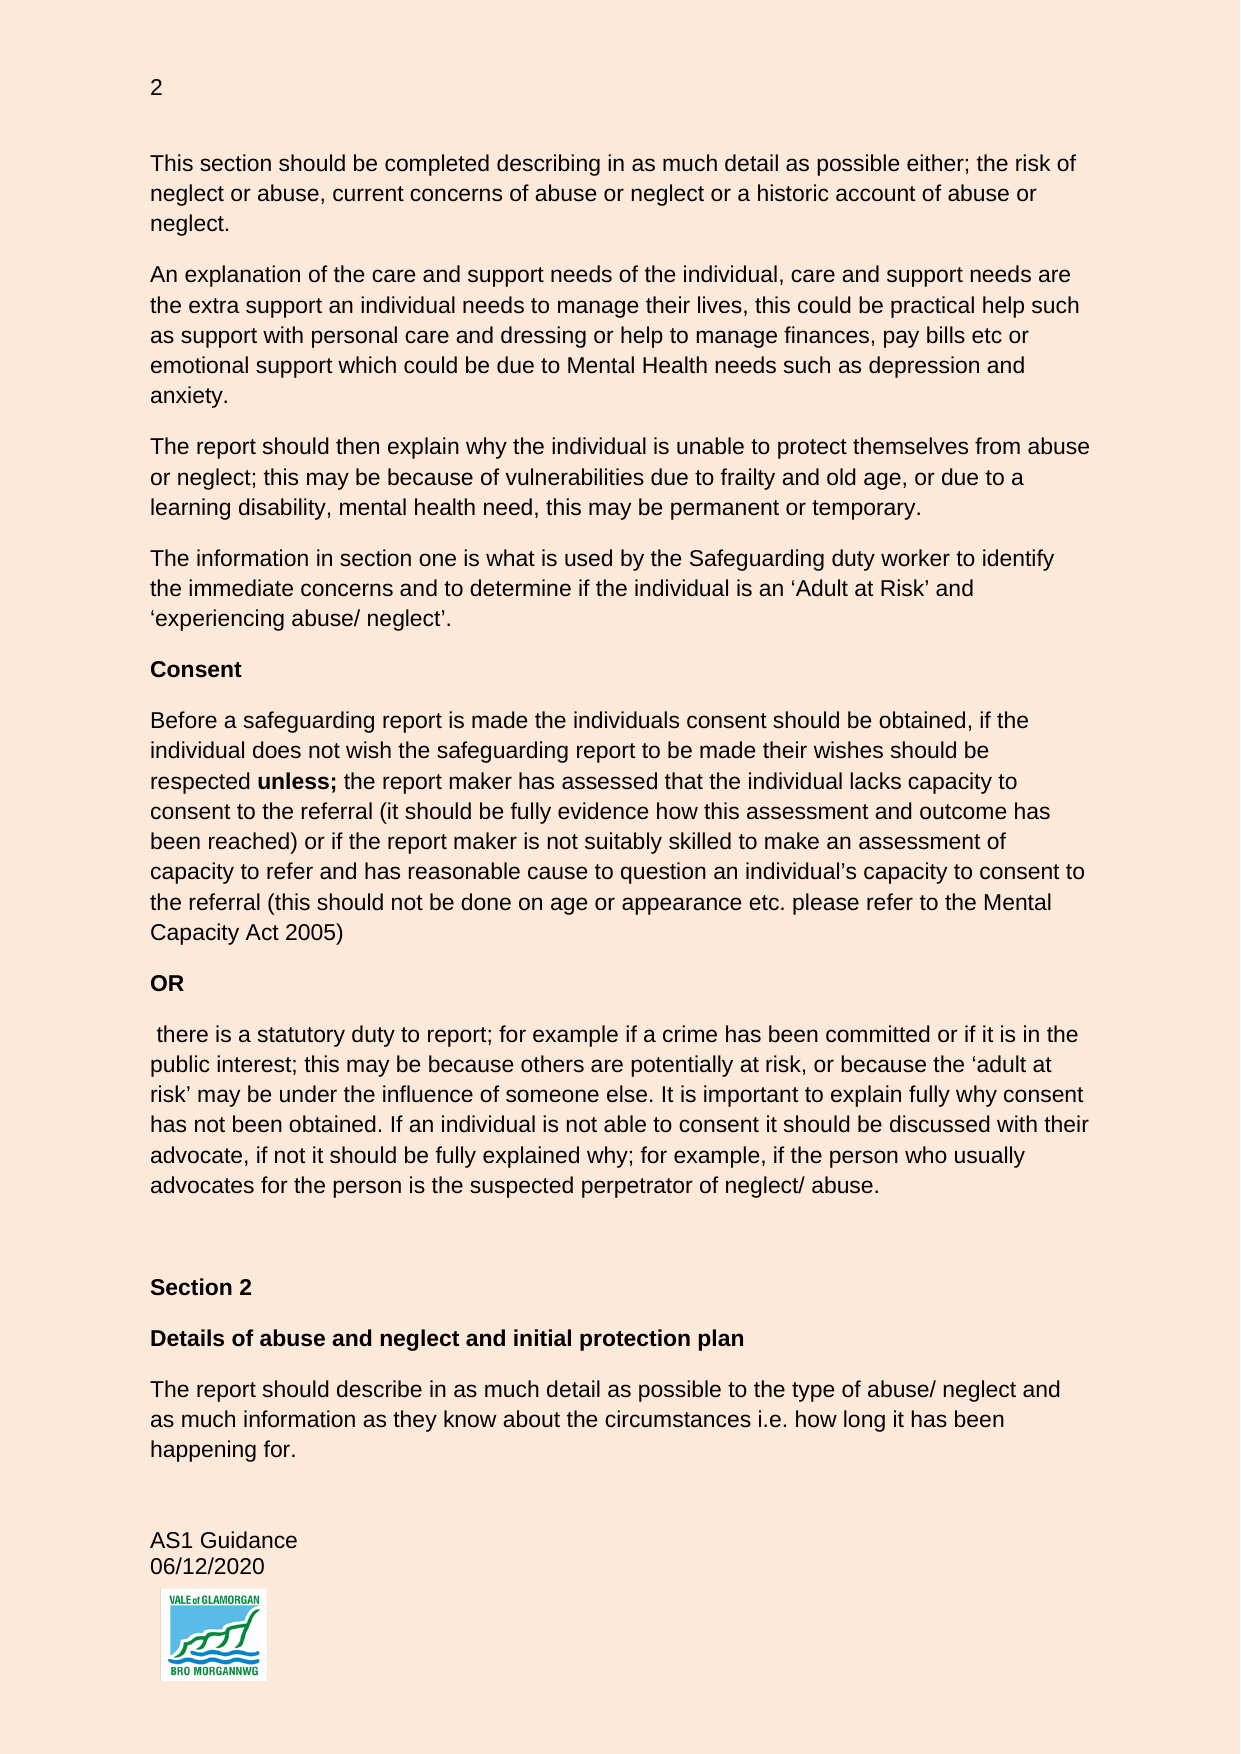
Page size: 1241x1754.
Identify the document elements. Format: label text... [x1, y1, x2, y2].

text there is a statutory duty to report; for example if a crime has been committed or if it is in the public interest; this may be because others are potentially at risk, or because the ‘adult at risk’ may be under the influence of someone else. It is important to explain fully why consent has not been obtained. If an individual is not able to consent it should be discussed with their advocate, if not it should be fully explained why; for example, if the person who usually advocates for the person is the suspected perpetrator of neglect/ abuse. [150, 1021, 1090, 1198]
text An explanation of the care and support needs of the individual, care and support needs are the extra support an individual needs to manage their lives, this could be practical help such as support with personal care and dressing or help to manage finances, pay bills etc or emotional support which could be due to Mental Health needs such as depression and anxiety. [150, 261, 1090, 409]
text This section should be completed describing in as much detail as possible either; the risk of neglect or abuse, current concerns of abuse or neglect or a historic account of abuse or neglect. [150, 150, 1090, 237]
text The report should then explain why the individual is unable to protect themselves from abuse or neglect; this may be because of vulnerabilities due to frailty and old age, or due to a learning disability, mental health need, this may be permanent or temporary. [150, 433, 1090, 520]
text The information in section one is what is used by the Safeguarding duty worker to identify the immediate concerns and to determine if the individual is an ‘Adult at Risk’ and ‘experiencing abuse/ neglect’. [150, 545, 1090, 632]
picture [150, 1579, 267, 1681]
text OR [150, 970, 1090, 996]
text Details of abuse and neglect and initial protection plan [150, 1325, 1090, 1351]
text Before a safeguarding report is made the individuals consent should be obtained, if the individual does not wish the safeguarding report to be made their wishes should be respected unless; the report maker has assessed that the individual lacks capacity to consent to the referral (it should be fully evidence how this assessment and outcome has been reached) or if the report maker is not suitably skilled to make an assessment of capacity to refer and has reasonable cause to question an individual’s capacity to consent to the referral (this should not be done on age or appearance etc. please refer to the Mental Capacity Act 2005) [150, 707, 1090, 945]
text The report should describe in as much detail as possible to the type of abuse/ neglect and as much information as they know about the circumstances i.e. how long it has been happening for. [150, 1376, 1090, 1463]
text Section 2 [150, 1274, 1090, 1300]
text Consent [150, 656, 1090, 683]
